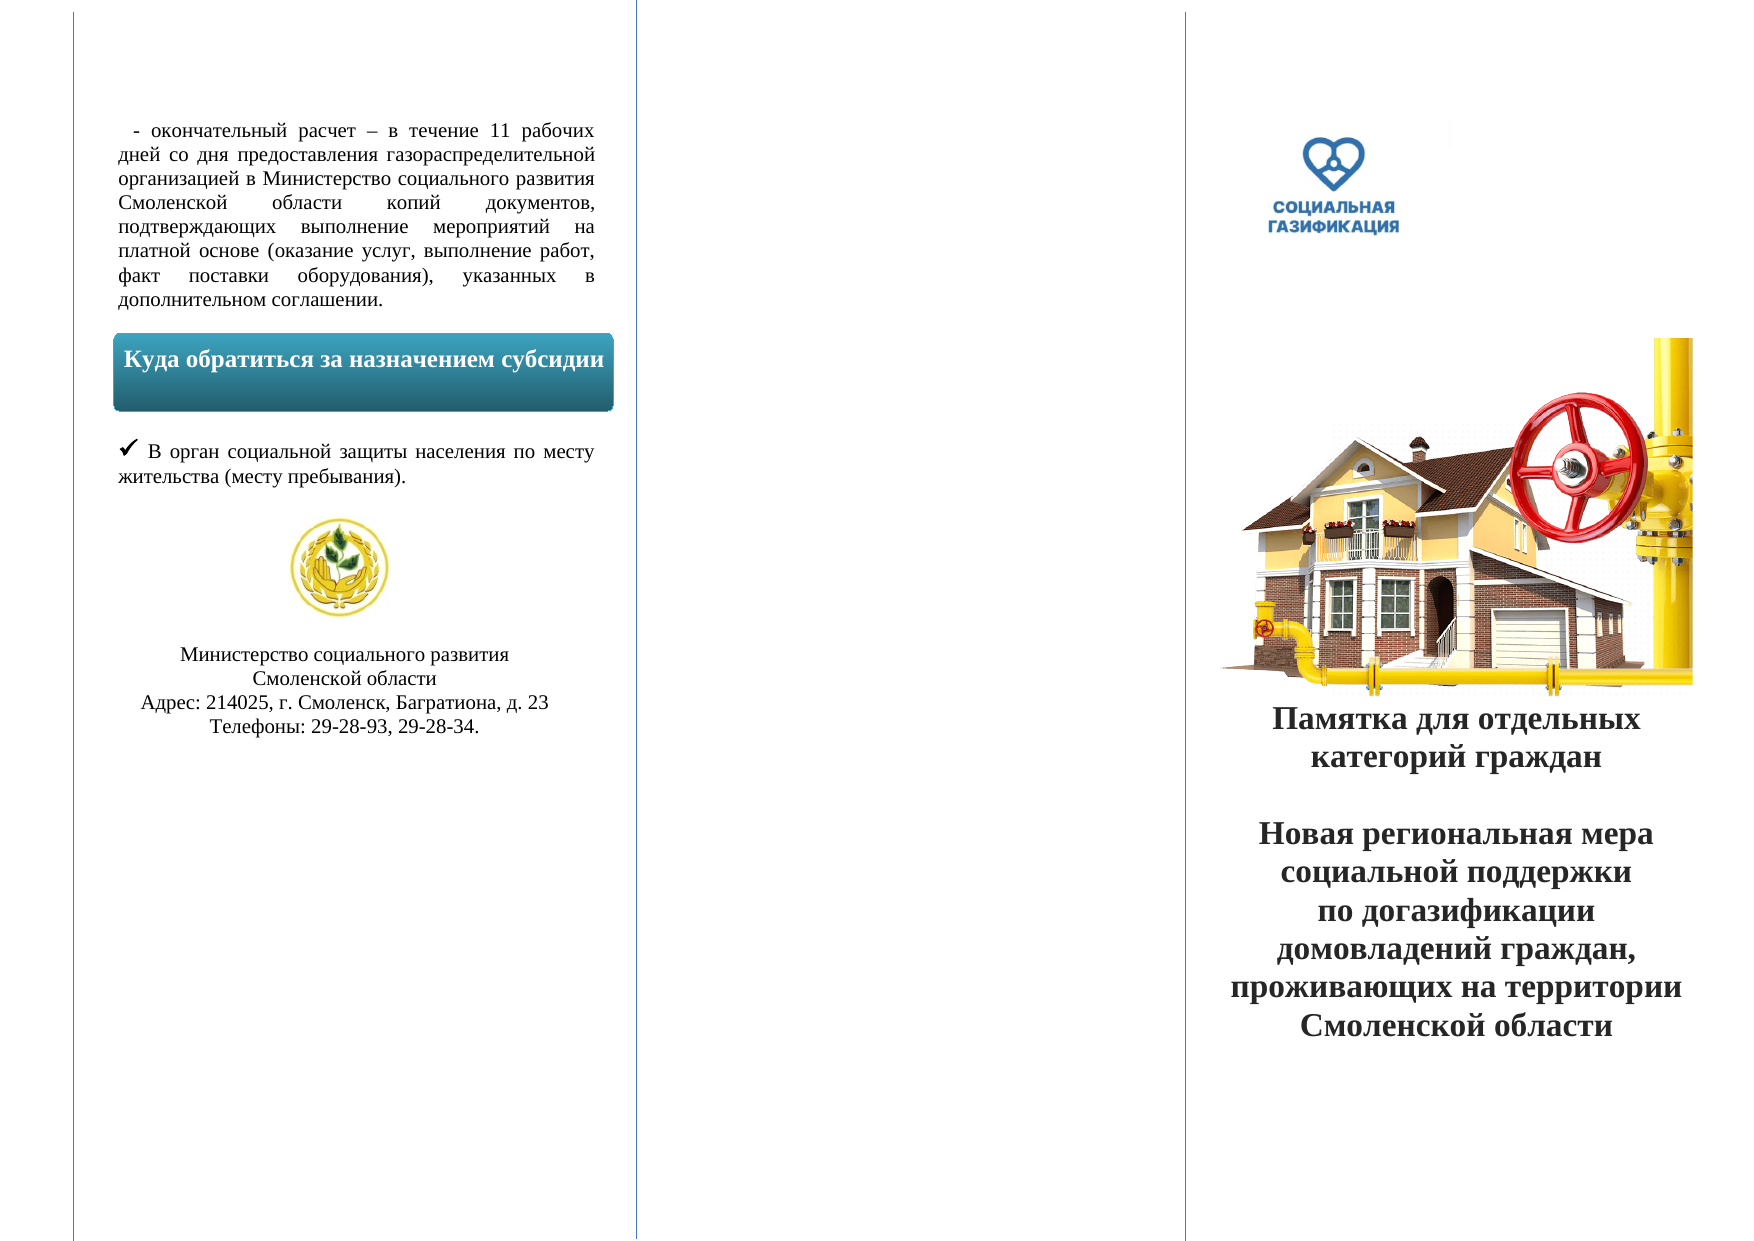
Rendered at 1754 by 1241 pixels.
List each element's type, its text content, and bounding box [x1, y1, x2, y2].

text по догазификации домовладений граждан, проживающих на территории Смоленской области [1218, 890, 1695, 1043]
picture [1217, 118, 1450, 272]
list Телефоны: 29-28-93, 29-28-34. [103, 714, 586, 738]
text Памятка для отдельных категорий граждан [1218, 698, 1695, 775]
picture [288, 516, 390, 618]
picture [1220, 338, 1693, 699]
text - окончательный расчет – в течение 11 рабочих дней со дня предоставления газораспределительной организацией в Министерство социального развития Смоленской области копий документов, подтверждающих выполнение мероприятий на платной основе (оказание услуг, выполнение работ, факт поставки оборудования), указанных в дополнительном соглашении. [118, 118, 595, 311]
text Новая региональная мера социальной поддержки [1218, 813, 1695, 890]
text Министерство социального развития Смоленской области Адрес: 214025, г. Смоленск, Багратиона, д. 23 [103, 642, 586, 714]
list В орган социальной защиты населения по месту жительства (месту пребывания). [118, 439, 595, 488]
